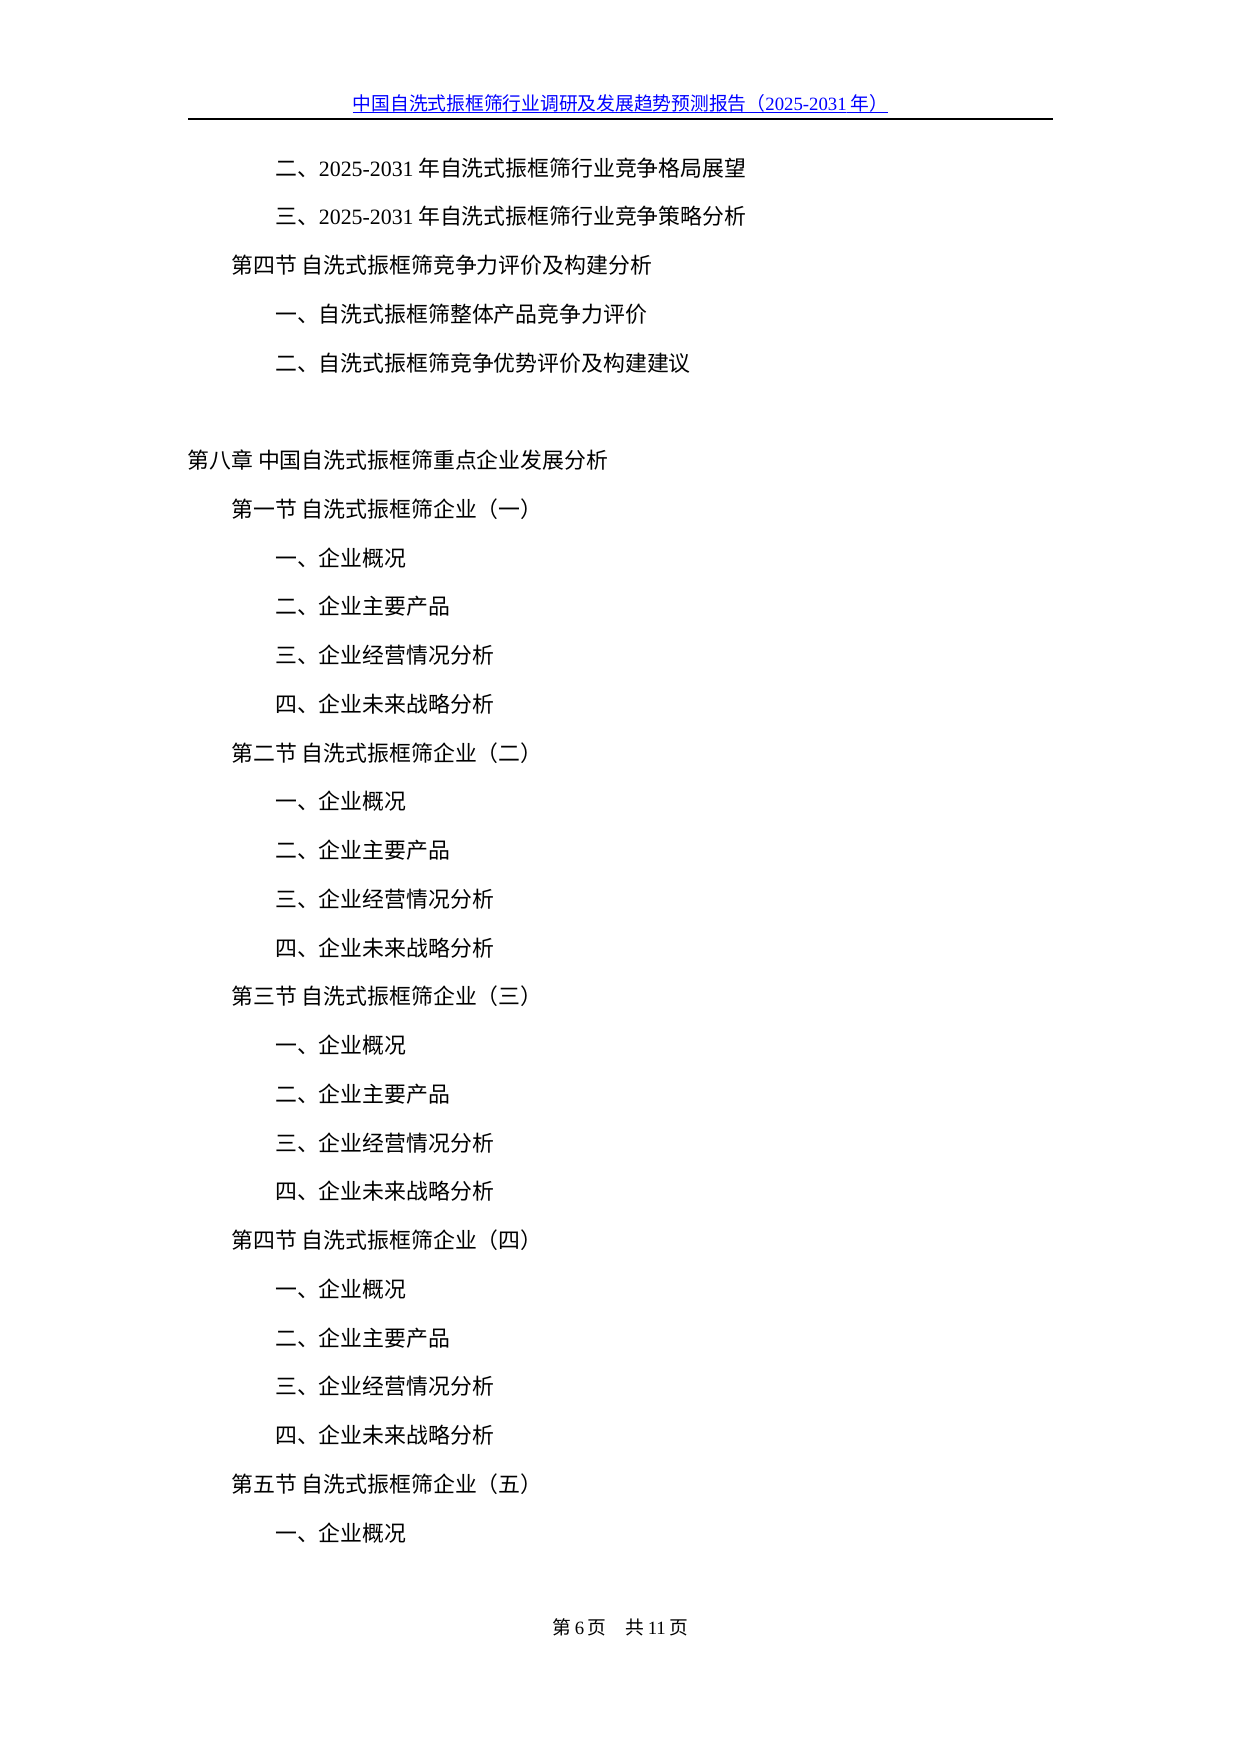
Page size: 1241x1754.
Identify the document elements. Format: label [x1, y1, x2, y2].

text [187, 150, 1053, 1548]
